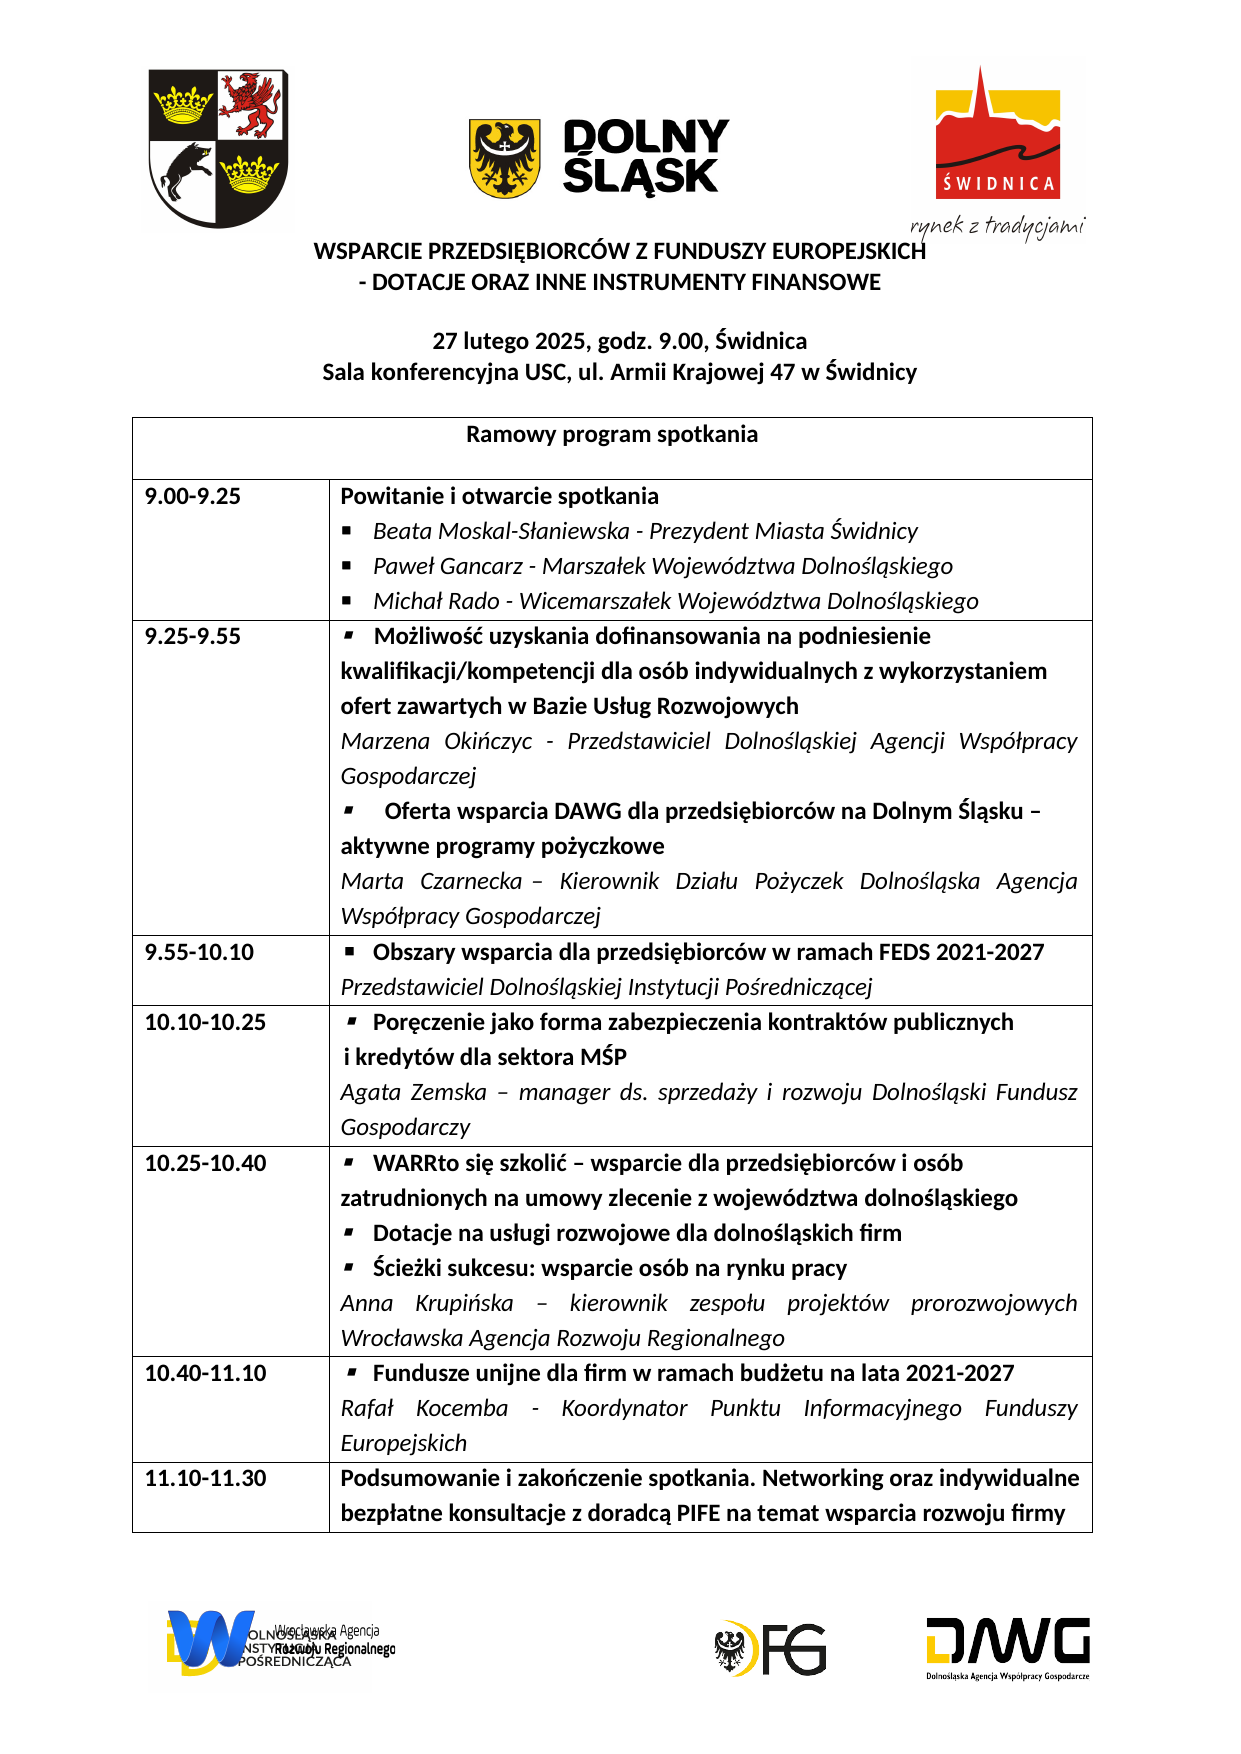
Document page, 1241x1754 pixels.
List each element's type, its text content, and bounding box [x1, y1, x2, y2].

table_cell 10.10-10.25 [133, 1006, 329, 1146]
table_cell 9.00-9.25 [133, 480, 329, 619]
table_cell Fundusze unijne dla firm w ramach budżetu na lata 2021-2027 Rafał Kocemba - Koordynator Punktu Informacyjnego Funduszy Europejskich [330, 1357, 1092, 1462]
text - DOTACJE ORAZ INNE INSTRUMENTY FINANSOWE [148, 266, 1093, 296]
table_cell 9.55-10.10 [133, 936, 329, 1005]
text Sala konferencyjna USC, ul. Armii Krajowej 47 w Świdnicy [148, 356, 1093, 386]
text WSPARCIE PRZEDSIĘBIORCÓW Z FUNDUSZY EUROPEJSKICH [148, 235, 1093, 266]
table_cell Poręczenie jako forma zabezpieczenia kontraktów publicznych i kredytów dla sektora MŚP Agata Zemska – manager ds. sprzedaży i rozwoju Dolnośląski Fundusz Gospodarczy [330, 1006, 1092, 1146]
table_header Ramowy program spotkania [133, 418, 1092, 479]
table_cell 10.25-10.40 [133, 1147, 329, 1356]
table_cell WARRto się szkolić – wsparcie dla przedsiębiorców i osób zatrudnionych na umowy zlecenie z województwa dolnośląskiego Dotacje na usługi rozwojowe dla dolnośląskich firm Ścieżki sukcesu: wsparcie osób na rynku pracy Anna Krupińska – kierownik zespołu projektów prorozwojowych Wrocławska Agencja Rozwoju Regionalnego [330, 1147, 1092, 1356]
table_cell 11.10-11.30 [133, 1463, 329, 1532]
picture [711, 1619, 833, 1677]
picture [141, 66, 296, 233]
table_cell Powitanie i otwarcie spotkania Beata Moskal-Słaniewska - Prezydent Miasta Świdnicy Paweł Gancarz - Marszałek Województwa Dolnośląskiego Michał Rado - Wicemarszałek Województwa Dolnośląskiego [330, 480, 1092, 619]
picture [911, 56, 1086, 235]
table_cell Możliwość uzyskania dofinansowania na podniesienie kwalifikacji/kompetencji dla osób indywidualnych z wykorzystaniem ofert zawartych w Bazie Usług Rozwojowych Marzena Okińczyc - Przedstawiciel Dolnośląskiej Agencji Współpracy Gospodarczej Oferta wsparcia DAWG dla przedsiębiorców na Dolnym Śląsku – aktywne programy pożyczkowe Marta Czarnecka – Kierownik Działu Pożyczek Dolnośląska Agencja Współpracy Gospodarczej [330, 621, 1092, 935]
picture [920, 1611, 1090, 1686]
text 27 lutego 2025, godz. 9.00, Świdnica [148, 325, 1093, 356]
picture [147, 1601, 395, 1693]
picture [456, 107, 738, 205]
table_cell 10.40-11.10 [133, 1357, 329, 1462]
table_cell Podsumowanie i zakończenie spotkania. Networking oraz indywidualne bezpłatne konsultacje z doradcą PIFE na temat wsparcia rozwoju firmy [330, 1463, 1092, 1532]
table_cell 9.25-9.55 [133, 621, 329, 935]
table_cell Obszary wsparcia dla przedsiębiorców w ramach FEDS 2021-2027 Przedstawiciel Dolnośląskiej Instytucji Pośredniczącej [330, 936, 1092, 1005]
